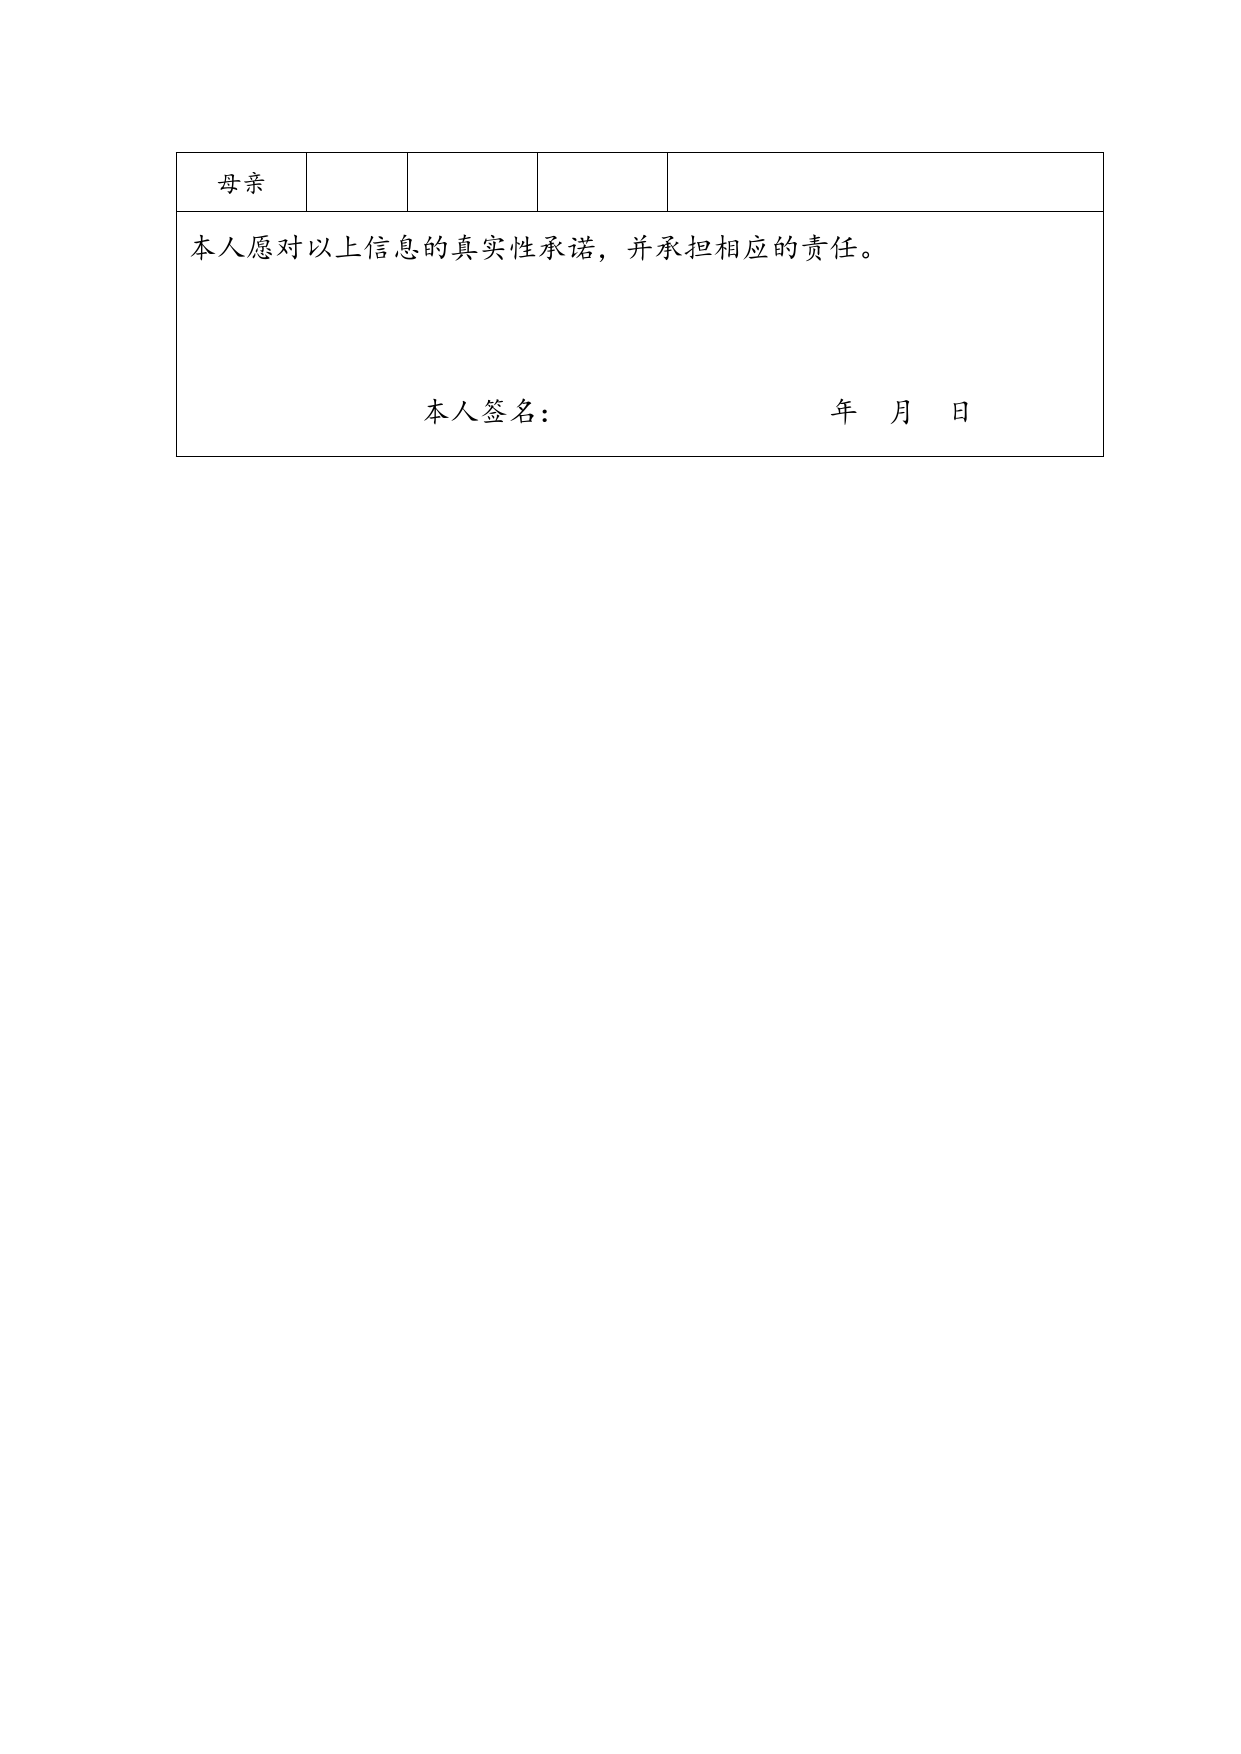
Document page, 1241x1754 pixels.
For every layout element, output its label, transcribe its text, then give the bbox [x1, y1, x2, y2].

table_cell [538, 153, 667, 211]
table_cell 本人愿对以上信息的真实性承诺，并承担相应的责任。 本人签名： 年 月 日 [177, 212, 1103, 456]
table_cell [668, 153, 1103, 211]
table_cell 母亲 [177, 153, 306, 211]
table_cell [307, 153, 407, 211]
table_cell [408, 153, 537, 211]
